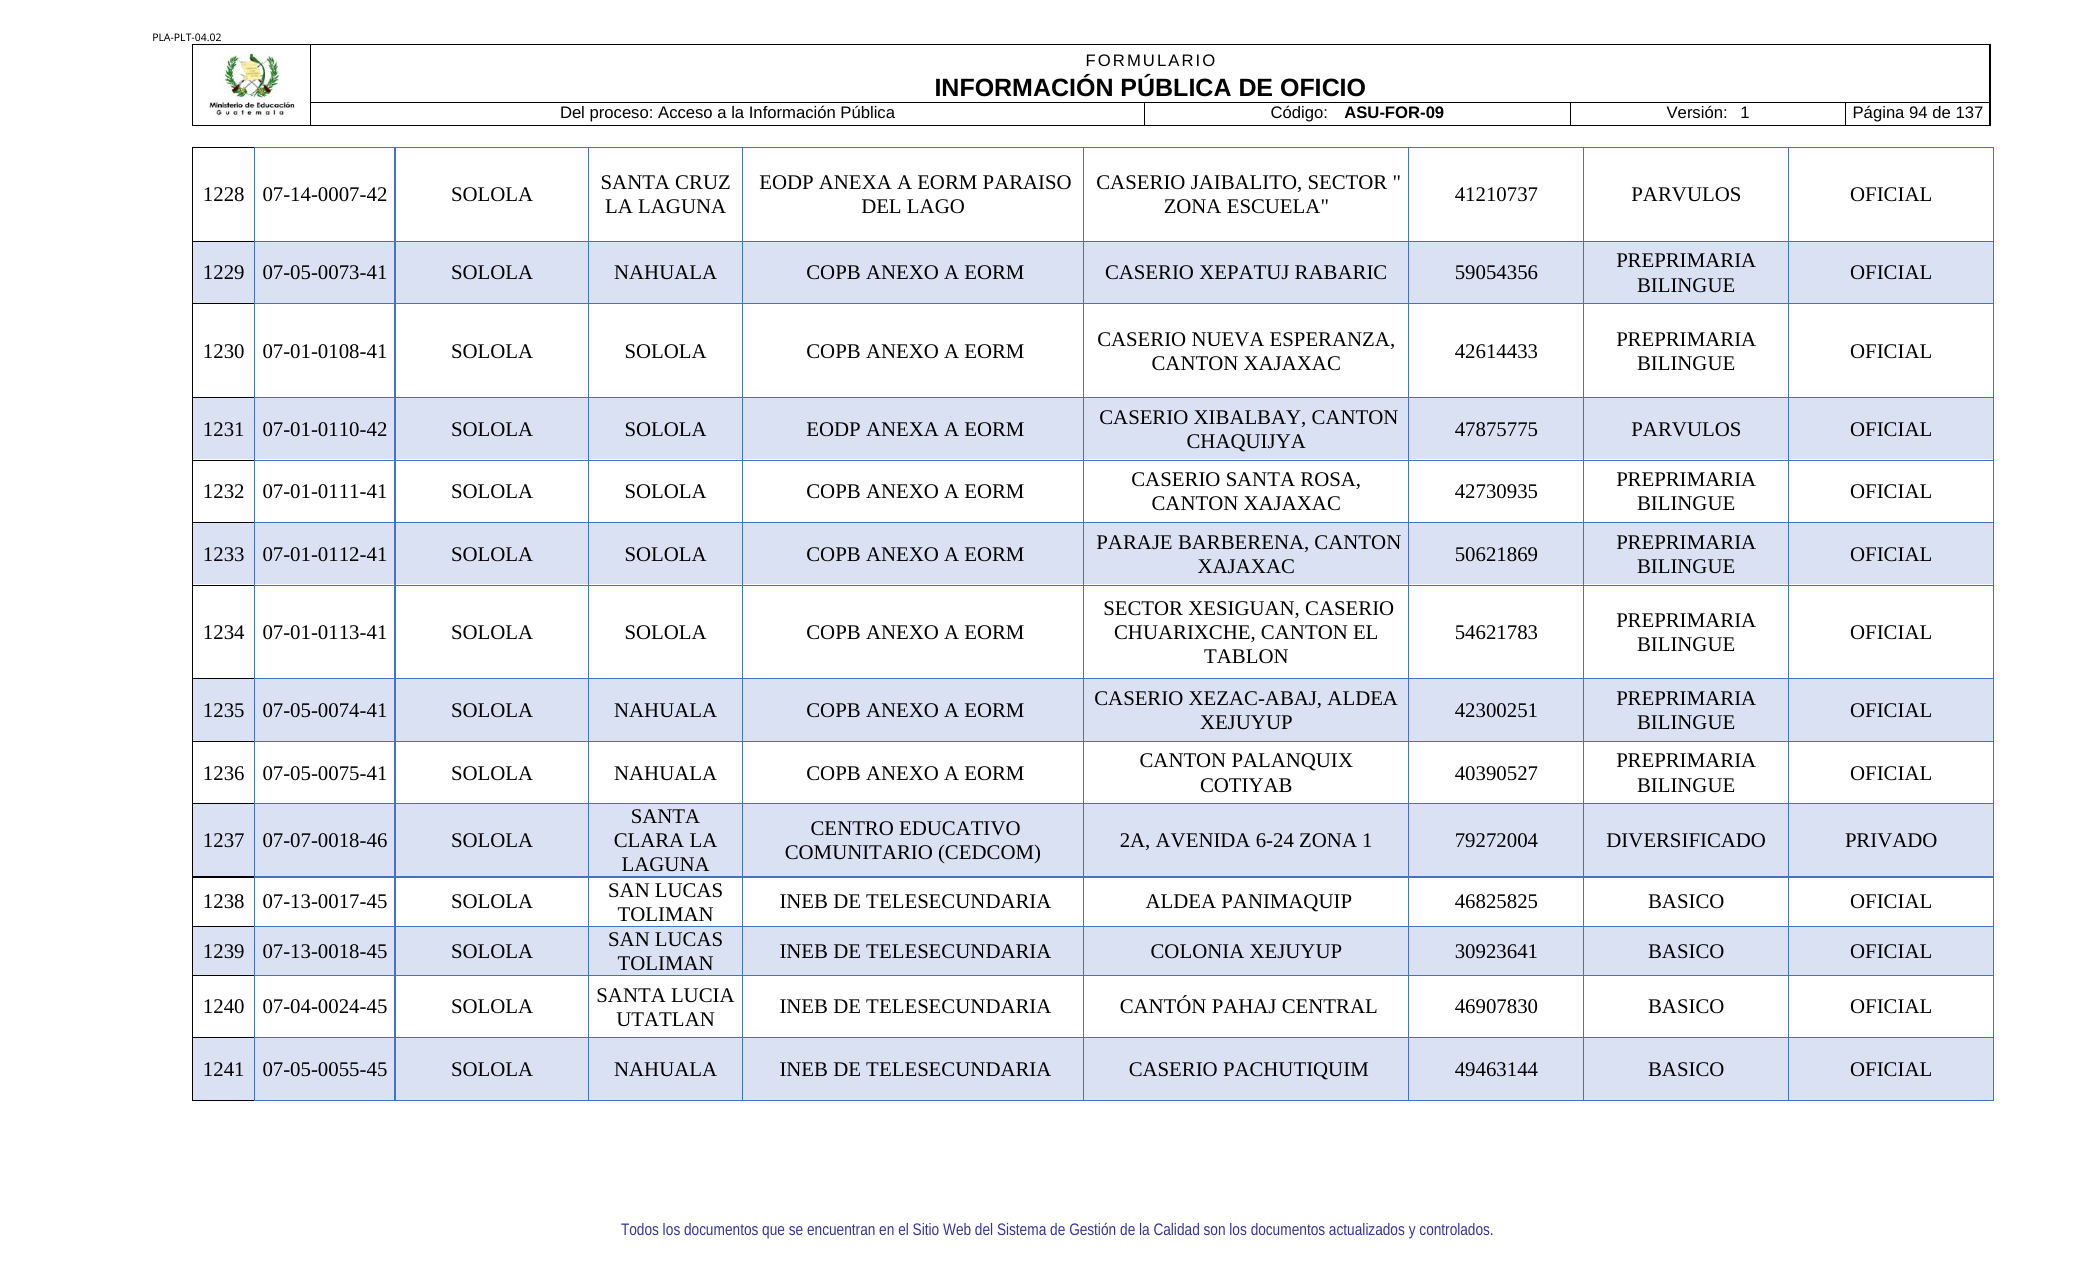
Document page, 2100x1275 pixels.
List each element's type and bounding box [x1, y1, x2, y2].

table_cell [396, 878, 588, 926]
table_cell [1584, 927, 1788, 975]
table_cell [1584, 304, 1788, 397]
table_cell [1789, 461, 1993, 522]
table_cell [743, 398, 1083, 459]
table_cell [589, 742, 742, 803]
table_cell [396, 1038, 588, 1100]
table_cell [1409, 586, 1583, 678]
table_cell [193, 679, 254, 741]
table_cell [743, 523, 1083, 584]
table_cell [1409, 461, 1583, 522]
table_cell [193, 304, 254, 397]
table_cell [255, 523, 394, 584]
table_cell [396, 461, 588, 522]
picture [208, 51, 295, 117]
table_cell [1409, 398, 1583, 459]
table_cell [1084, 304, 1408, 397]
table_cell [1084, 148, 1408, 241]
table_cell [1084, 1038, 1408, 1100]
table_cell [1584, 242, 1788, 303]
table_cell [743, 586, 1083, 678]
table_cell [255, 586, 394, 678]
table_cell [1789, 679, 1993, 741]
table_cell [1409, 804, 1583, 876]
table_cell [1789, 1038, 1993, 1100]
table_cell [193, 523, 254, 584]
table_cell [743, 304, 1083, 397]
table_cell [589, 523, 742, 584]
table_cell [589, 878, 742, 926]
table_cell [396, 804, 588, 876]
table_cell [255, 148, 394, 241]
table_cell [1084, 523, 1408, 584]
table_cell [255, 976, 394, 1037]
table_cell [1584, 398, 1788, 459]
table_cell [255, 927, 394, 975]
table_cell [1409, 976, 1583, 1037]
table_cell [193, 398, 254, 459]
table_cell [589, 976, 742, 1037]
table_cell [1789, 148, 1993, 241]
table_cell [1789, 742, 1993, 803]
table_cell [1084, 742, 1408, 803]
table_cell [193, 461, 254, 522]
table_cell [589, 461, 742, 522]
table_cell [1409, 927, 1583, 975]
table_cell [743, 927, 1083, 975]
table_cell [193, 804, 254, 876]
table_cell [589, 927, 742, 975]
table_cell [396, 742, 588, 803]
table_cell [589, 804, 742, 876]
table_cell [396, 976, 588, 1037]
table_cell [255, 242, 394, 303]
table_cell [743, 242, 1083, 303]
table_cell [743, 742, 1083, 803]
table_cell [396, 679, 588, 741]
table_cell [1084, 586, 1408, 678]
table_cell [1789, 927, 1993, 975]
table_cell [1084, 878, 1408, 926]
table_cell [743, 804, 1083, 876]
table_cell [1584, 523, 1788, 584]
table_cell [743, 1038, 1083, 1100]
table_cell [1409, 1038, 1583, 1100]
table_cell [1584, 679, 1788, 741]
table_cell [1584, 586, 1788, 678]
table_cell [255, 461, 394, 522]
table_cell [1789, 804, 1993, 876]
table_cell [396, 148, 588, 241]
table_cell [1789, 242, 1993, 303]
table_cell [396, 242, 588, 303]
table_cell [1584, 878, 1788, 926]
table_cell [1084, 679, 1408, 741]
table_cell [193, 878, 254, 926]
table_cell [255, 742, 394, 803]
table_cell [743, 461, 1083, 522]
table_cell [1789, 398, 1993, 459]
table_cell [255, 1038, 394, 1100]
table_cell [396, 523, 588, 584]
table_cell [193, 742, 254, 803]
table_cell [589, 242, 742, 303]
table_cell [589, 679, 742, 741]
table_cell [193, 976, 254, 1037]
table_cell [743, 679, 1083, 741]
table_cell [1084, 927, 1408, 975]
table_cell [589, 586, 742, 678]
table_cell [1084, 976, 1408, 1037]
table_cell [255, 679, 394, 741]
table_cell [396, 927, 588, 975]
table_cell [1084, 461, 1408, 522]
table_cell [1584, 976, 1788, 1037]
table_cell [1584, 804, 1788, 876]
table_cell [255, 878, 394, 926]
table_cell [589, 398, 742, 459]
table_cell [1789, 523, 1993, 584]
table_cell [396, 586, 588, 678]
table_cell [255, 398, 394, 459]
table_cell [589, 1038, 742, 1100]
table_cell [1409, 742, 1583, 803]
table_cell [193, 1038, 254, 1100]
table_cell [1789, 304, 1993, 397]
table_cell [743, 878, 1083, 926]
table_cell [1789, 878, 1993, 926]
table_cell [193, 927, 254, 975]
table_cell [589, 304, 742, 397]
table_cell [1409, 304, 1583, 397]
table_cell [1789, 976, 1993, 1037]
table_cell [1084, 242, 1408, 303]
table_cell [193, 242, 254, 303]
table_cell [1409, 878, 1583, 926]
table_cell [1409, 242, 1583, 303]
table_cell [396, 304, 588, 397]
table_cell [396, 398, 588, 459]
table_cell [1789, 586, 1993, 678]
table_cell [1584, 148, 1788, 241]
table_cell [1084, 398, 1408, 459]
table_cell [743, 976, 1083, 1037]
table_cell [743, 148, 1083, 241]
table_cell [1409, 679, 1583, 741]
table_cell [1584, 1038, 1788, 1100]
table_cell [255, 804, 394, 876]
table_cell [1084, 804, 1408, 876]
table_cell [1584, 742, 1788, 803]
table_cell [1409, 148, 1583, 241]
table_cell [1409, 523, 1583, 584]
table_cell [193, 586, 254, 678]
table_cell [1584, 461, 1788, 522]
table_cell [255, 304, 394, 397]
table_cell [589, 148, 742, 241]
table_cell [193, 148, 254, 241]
